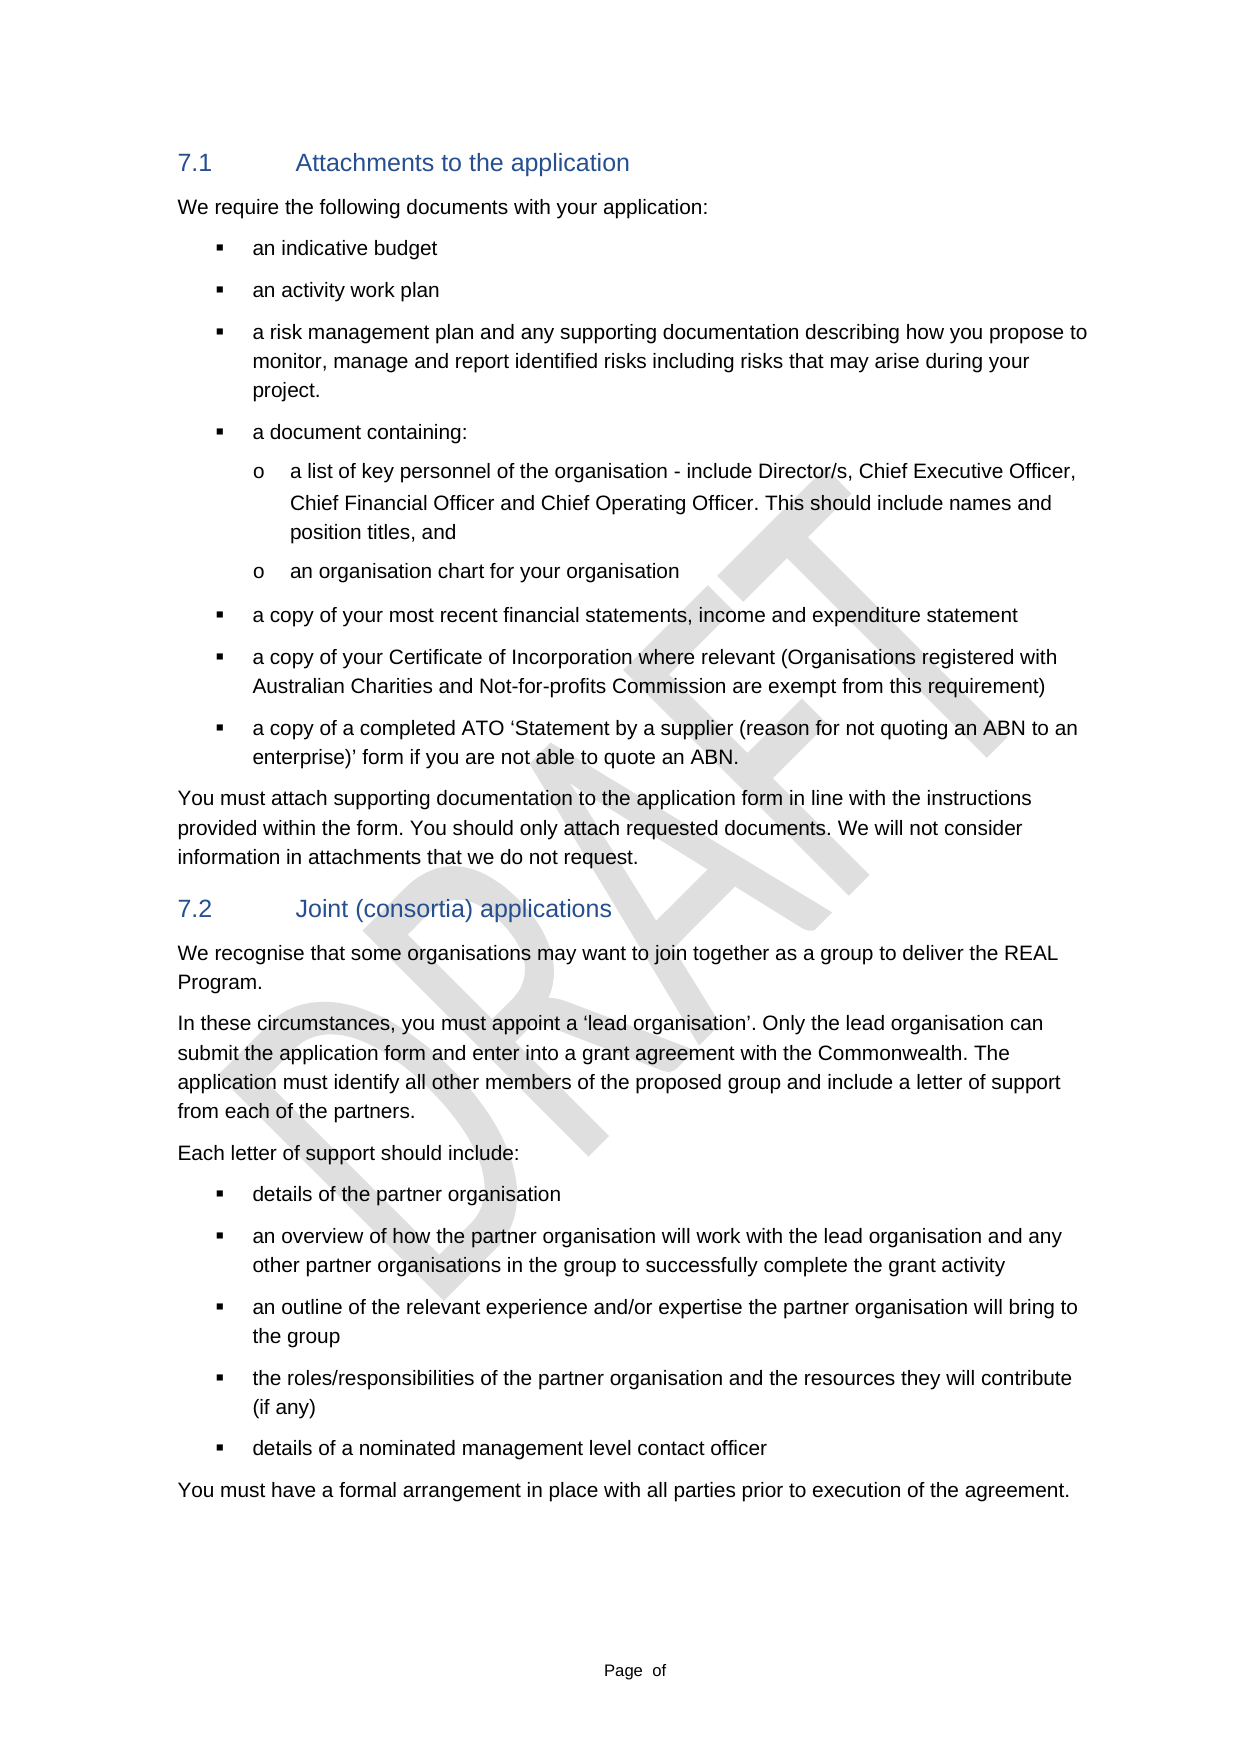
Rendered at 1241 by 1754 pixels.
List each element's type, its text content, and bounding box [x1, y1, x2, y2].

text You must have a formal arrangement in place with all parties prior to execution of the agreement. [177, 1473, 1092, 1502]
text We require the following documents with your application: [177, 189, 1092, 218]
text We recognise that some organisations may want to join together as a group to deliver the REAL Program. [177, 935, 1092, 993]
list the roles/responsibilities of the partner organisation and the resources they will contribute (if any) [215, 1360, 1092, 1418]
list a risk management plan and any supporting documentation describing how you propose to monitor, manage and report identified risks including risks that may arise during your project. [215, 314, 1092, 402]
list a copy of your Certificate of Incorporation where relevant (Organisations registered with Australian Charities and Not-for-profits Commission are exempt from this requirement) [215, 639, 1092, 698]
list an activity work plan [215, 273, 1092, 302]
list details of the partner organisation [215, 1177, 1092, 1206]
text In these circumstances, you must appoint a ‘lead organisation’. Only the lead organisation can submit the application form and enter into a grant agreement with the Commonwealth. The application must identify all other members of the proposed group and include a letter of support from each of the partners. [177, 1006, 1092, 1123]
list an overview of how the partner organisation will work with the lead organisation and any other partner organisations in the group to successfully complete the grant activity [215, 1218, 1092, 1277]
list an organisation chart for your organisation [252, 556, 1092, 585]
subtitle Joint (consortia) applications [177, 893, 1092, 923]
text Each letter of support should include: [177, 1135, 1092, 1164]
list an indicative budget [215, 231, 1092, 260]
list a copy of a completed ATO ‘Statement by a supplier (reason for not quoting an ABN to an enterprise)’ form if you are not able to quote an ABN. [215, 710, 1092, 768]
subtitle Attachments to the application [177, 148, 1092, 177]
text You must attach supporting documentation to the application form in line with the instructions provided within the form. You should only attach requested documents. We will not consider information in attachments that we do not request. [177, 781, 1092, 868]
list details of a nominated management level contact officer [215, 1431, 1092, 1460]
list an outline of the relevant experience and/or expertise the partner organisation will bring to the group [215, 1289, 1092, 1348]
list a list of key personnel of the organisation - include Director/s, Chief Executive Officer, Chief Financial Officer and Chief Operating Officer. This should include names and position titles, and [252, 456, 1092, 543]
list a document containing: [215, 414, 1092, 443]
list a copy of your most recent financial statements, income and expenditure statement [215, 598, 1092, 627]
